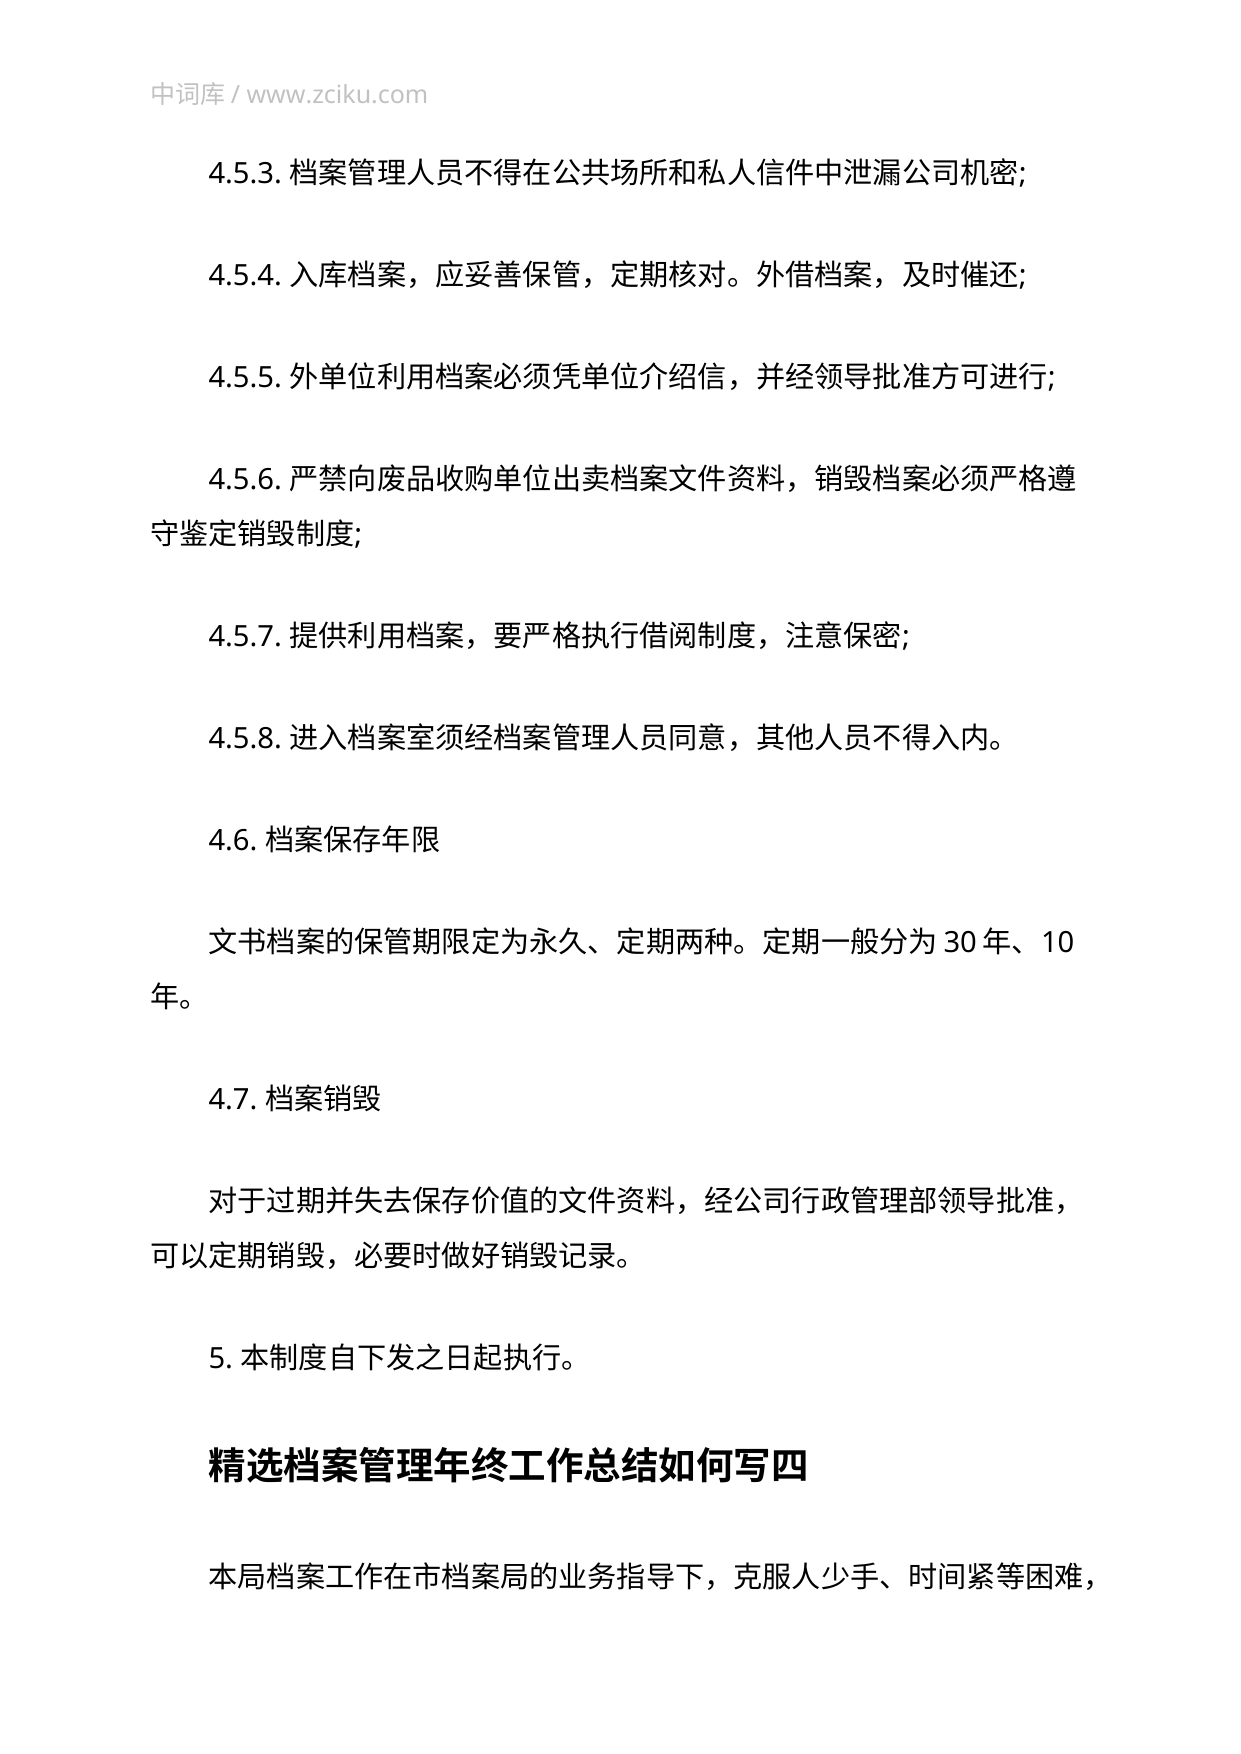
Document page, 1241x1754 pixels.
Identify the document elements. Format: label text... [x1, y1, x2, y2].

text 4.5.3. 档案管理人员不得在公共场所和私人信件中泄漏公司机密; [150, 150, 1090, 192]
text 4.5.7. 提供利用档案，要严格执行借阅制度，注意保密; [150, 613, 1090, 655]
text 5. 本制度自下发之日起执行。 [150, 1334, 1090, 1377]
text 4.5.4. 入库档案，应妥善保管，定期核对。外借档案，及时催还; [150, 252, 1090, 294]
text 4.6. 档案保存年限 [150, 817, 1090, 859]
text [150, 1554, 1090, 1596]
text 4.7. 档案销毁 [150, 1076, 1090, 1118]
text 对于过期并失去保存价值的文件资料，经公司行政管理部领导批准，可以定期销毁，必要时做好销毁记录。 [150, 1178, 1090, 1275]
text 4.5.8. 进入档案室须经档案管理人员同意，其他人员不得入内。 [150, 715, 1090, 757]
text 精选档案管理年终工作总结如何写四 [150, 1436, 1090, 1491]
text 4.5.5. 外单位利用档案必须凭单位介绍信，并经领导批准方可进行; [150, 354, 1090, 396]
text 4.5.6. 严禁向废品收购单位出卖档案文件资料，销毁档案必须严格遵守鉴定销毁制度; [150, 456, 1090, 553]
text 文书档案的保管期限定为永久、定期两种。定期一般分为30年、10年。 [150, 919, 1090, 1016]
